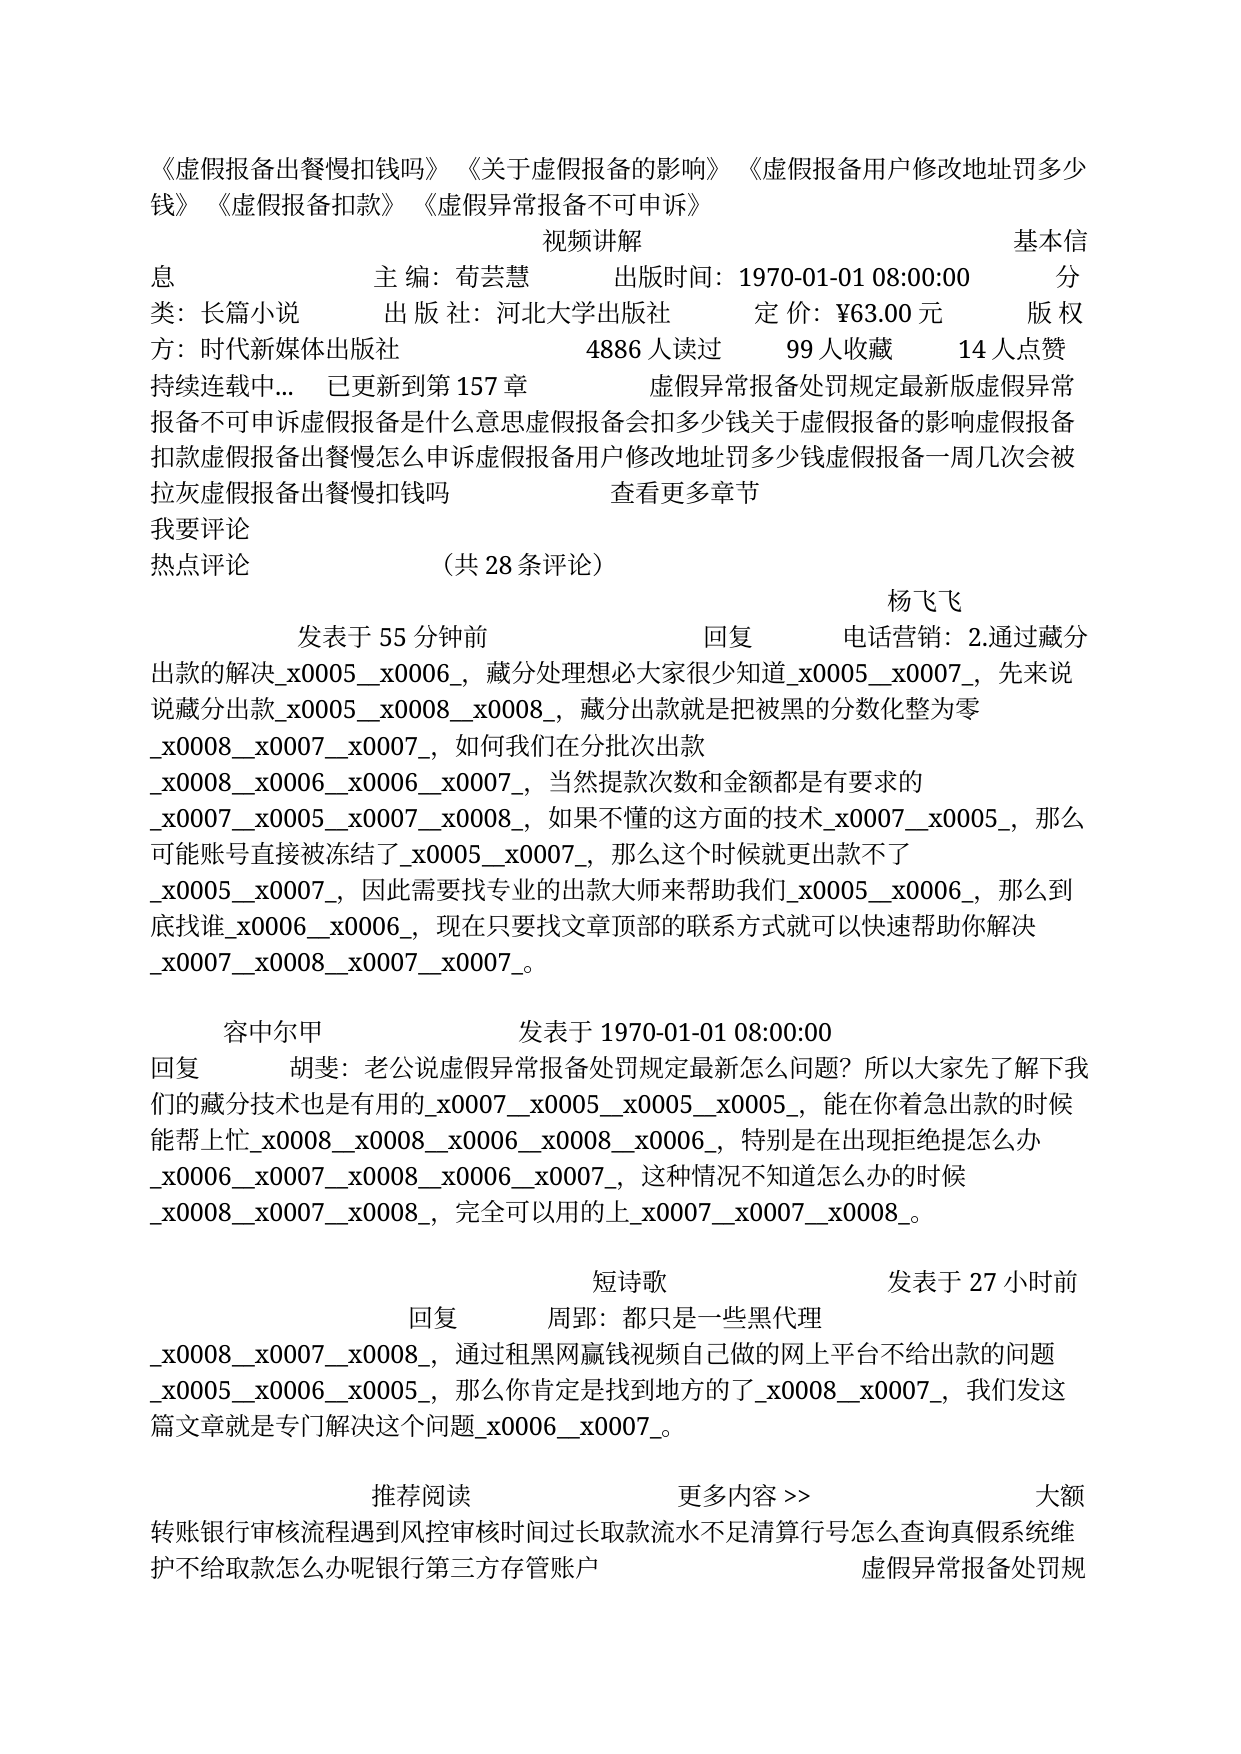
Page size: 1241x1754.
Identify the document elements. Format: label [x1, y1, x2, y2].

text [150, 150, 1090, 1585]
